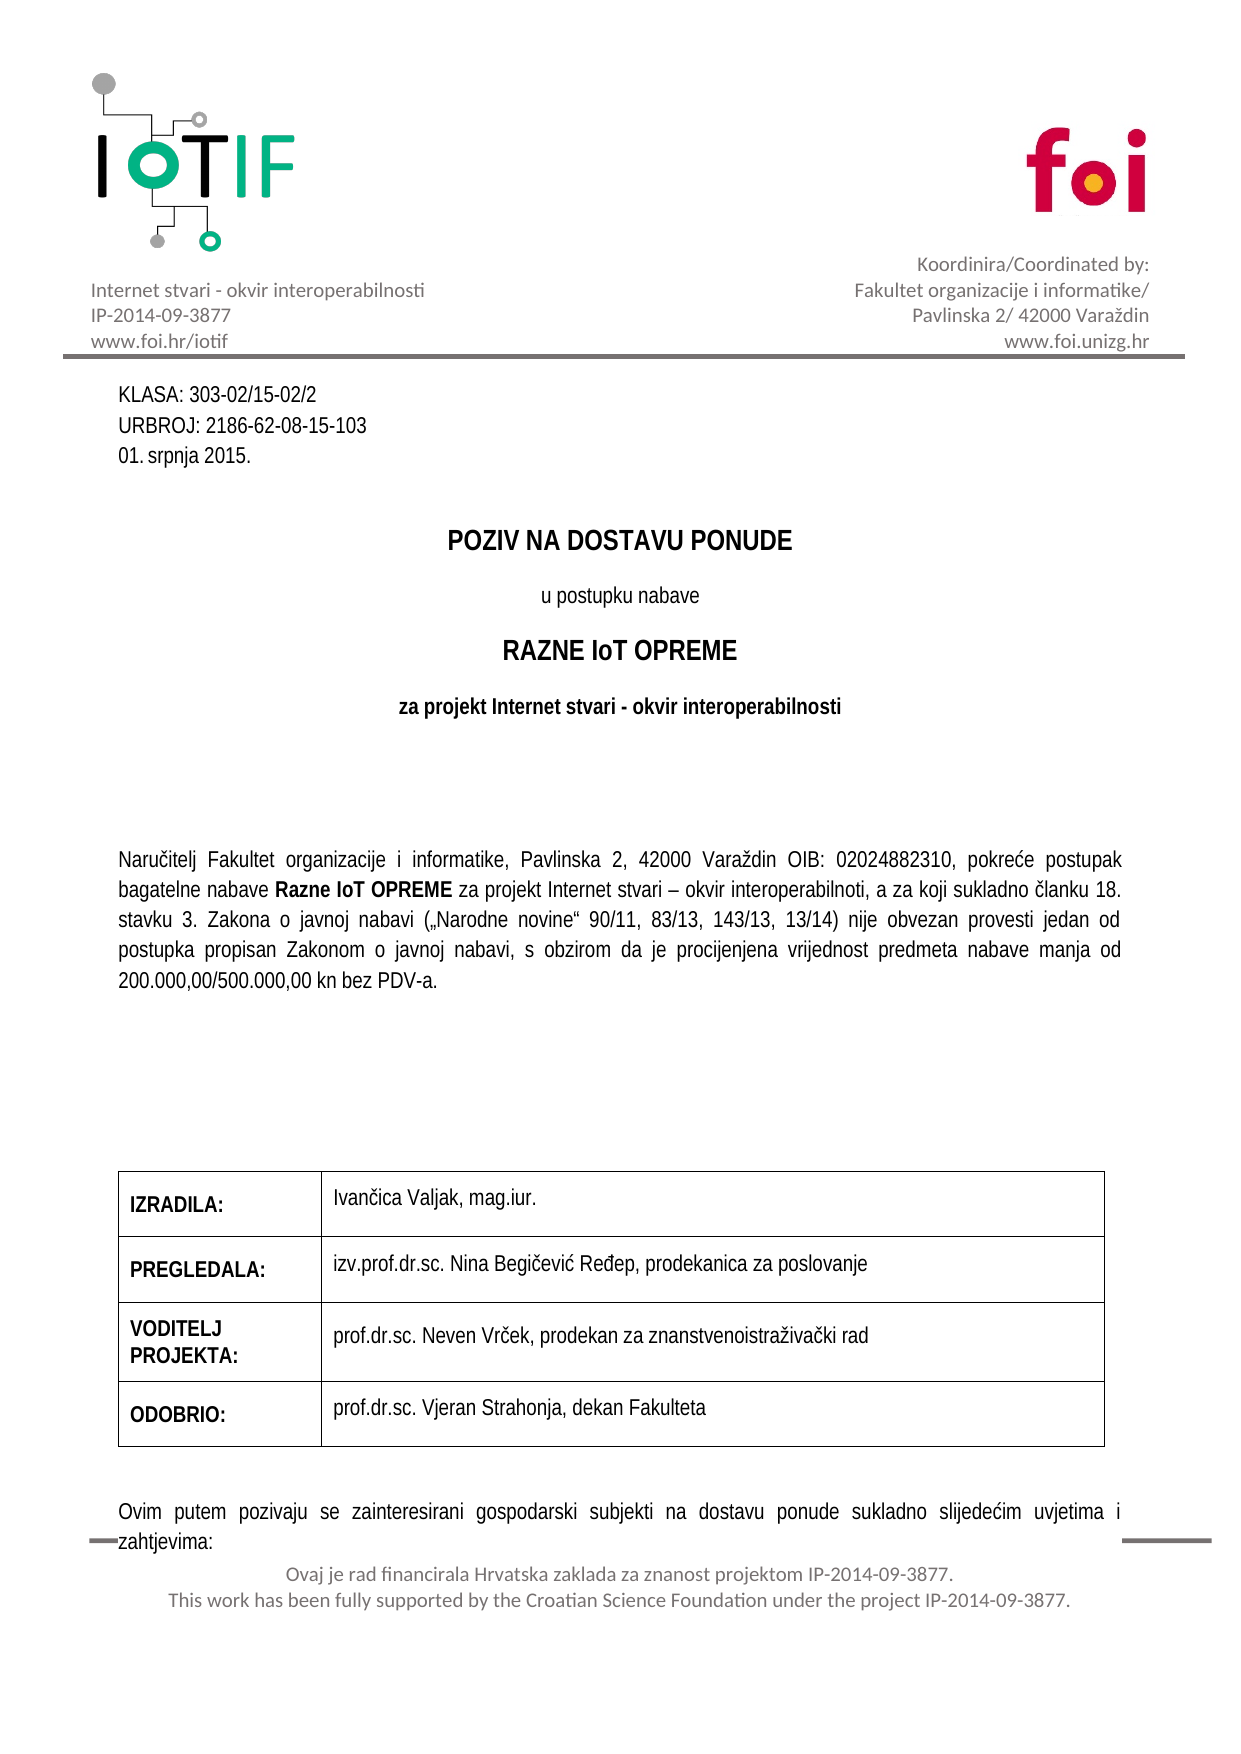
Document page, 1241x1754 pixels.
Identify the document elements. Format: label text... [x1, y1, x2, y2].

text RAZNE IoT OPREME [118, 633, 1122, 667]
text KLASA: 303-02/15-02/2 [118, 381, 1122, 408]
text URBROJ: 2186-62-08-15-103 [118, 412, 1122, 438]
text POZIV NA DOSTAVU PONUDE [118, 523, 1122, 556]
text u postupku nabave [118, 582, 1122, 609]
table_cell PREGLEDALA: [119, 1237, 321, 1302]
table_header IZRADILA: [119, 1172, 321, 1236]
table_cell prof.dr.sc. Vjeran Strahonja, dekan Fakulteta [322, 1382, 1104, 1446]
list srpnja 2015. [118, 442, 1122, 468]
picture [79, 73, 307, 257]
table_header Ivančica Valjak, mag.iur. [322, 1172, 1104, 1236]
text za projekt Internet stvari - okvir interoperabilnosti [118, 693, 1122, 719]
table_cell ODOBRIO: [119, 1382, 321, 1446]
table_cell VODITELJ PROJEKTA: [119, 1303, 321, 1381]
table_cell prof.dr.sc. Neven Vrček, prodekan za znanstvenoistraživački rad [322, 1303, 1104, 1381]
picture [1016, 114, 1161, 216]
text Naručitelj Fakultet organizacije i informatike, Pavlinska 2, 42000 Varaždin OIB: 02024882310, pokreće postupak bagatelne nabave Razne IoT OPREME za projekt Internet stvari – okvir interoperabilnoti, a za koji sukladno članku 18. stavku 3. Zakona o javnoj nabavi („Narodne novine“ 90/11, 83/13, 143/13, 13/14) nije obvezan provesti jedan od postupka propisan Zakonom o javnoj nabavi, s obzirom da je procijenjena vrijednost predmeta nabave manja od 200.000,00/500.000,00 kn bez PDV-a. [118, 846, 1122, 993]
text Ovim putem pozivaju se zainteresirani gospodarski subjekti na dostavu ponude sukladno slijedećim uvjetima i zahtjevima: [118, 1498, 1122, 1555]
table_cell izv.prof.dr.sc. Nina Begičević Ređep, prodekanica za poslovanje [322, 1237, 1104, 1302]
